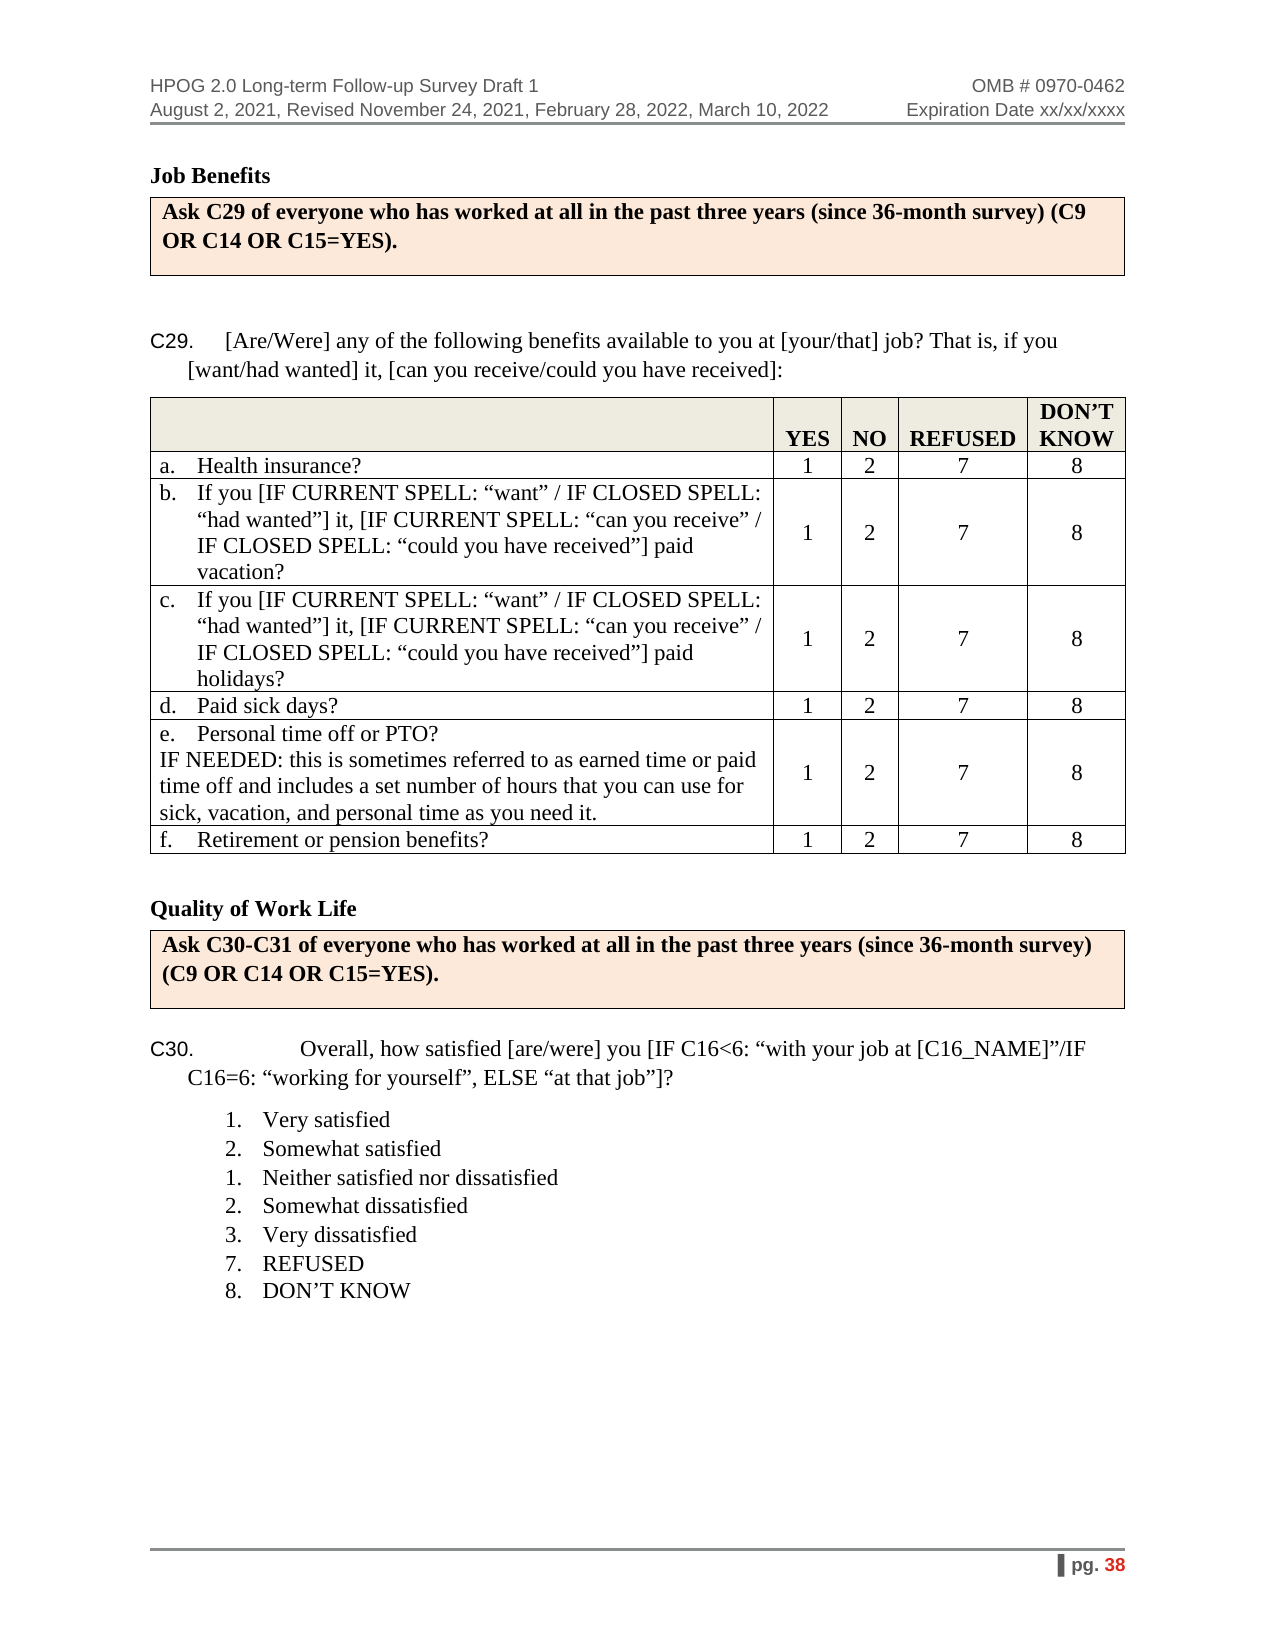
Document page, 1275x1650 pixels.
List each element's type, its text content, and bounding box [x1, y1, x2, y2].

table_cell 8 [1028, 720, 1125, 825]
table_cell 7 [899, 692, 1027, 719]
subtitle Job Benefits [150, 162, 1125, 188]
table_cell 2 [842, 586, 898, 691]
table_cell If you [IF CURRENT SPELL: “want” / IF CLOSED SPELL: “had wanted”] it, [IF CURRENT SPELL: “can you receive” / IF CLOSED SPELL: “could you have received”] paid vacation? [151, 479, 773, 585]
table_cell Paid sick days? [151, 692, 773, 719]
table_cell 2 [842, 826, 898, 852]
table_cell 1 [774, 452, 841, 478]
table_cell 1 [774, 692, 841, 719]
table_header YES [774, 398, 841, 451]
subtitle Quality of Work Life [150, 895, 1125, 921]
table_cell 1 [774, 720, 841, 825]
list [Are/Were] any of the following benefits available to you at [your/that] job? That is, if you [want/had wanted] it, [can you receive/could you have received]: [150, 327, 1125, 382]
table_cell 2 [842, 452, 898, 478]
list Overall, how satisfied [are/were] you [IF C16<6: “with your job at [C16_NAME]”/IF C16=6: “working for yourself”, ELSE “at that job”]? [150, 1035, 1125, 1091]
table_cell 7 [899, 452, 1027, 478]
table_header Ask C29 of everyone who has worked at all in the past three years (since 36-month survey) (C9 OR C14 OR C15=YES). [151, 198, 1124, 275]
table_cell 1 [774, 586, 841, 691]
table_cell 8 [1028, 826, 1125, 852]
list Very dissatisfied [225, 1222, 1125, 1248]
table_cell 2 [842, 692, 898, 719]
text 7. REFUSED [225, 1251, 1125, 1277]
table_cell 2 [842, 720, 898, 825]
table_cell 7 [899, 826, 1027, 852]
table_cell 7 [899, 479, 1027, 585]
table_cell 1 [774, 479, 841, 585]
table_cell 1 [774, 826, 841, 852]
table_cell 7 [899, 586, 1027, 691]
table_cell 7 [899, 720, 1027, 825]
table_cell Retirement or pension benefits? [151, 826, 773, 852]
table_cell Personal time off or PTO? IF NEEDED: this is sometimes referred to as earned time or paid time off and includes a set number of hours that you can use for sick, vacation, and personal time as you need it. [151, 720, 773, 825]
table_header NO [842, 398, 898, 451]
list Somewhat dissatisfied [225, 1193, 1125, 1219]
list Somewhat satisfied [225, 1135, 1125, 1161]
table_cell 2 [842, 479, 898, 585]
table_cell If you [IF CURRENT SPELL: “want” / IF CLOSED SPELL: “had wanted”] it, [IF CURRENT SPELL: “can you receive” / IF CLOSED SPELL: “could you have received”] paid holidays? [151, 586, 773, 691]
list Very satisfied [225, 1106, 1125, 1132]
table_cell 8 [1028, 479, 1125, 585]
table_header [151, 398, 773, 451]
table_cell 8 [1028, 692, 1125, 719]
table_cell 8 [1028, 452, 1125, 478]
table_cell Health insurance? [151, 452, 773, 478]
list Neither satisfied nor dissatisfied [225, 1164, 1125, 1190]
table_header REFUSED [899, 398, 1027, 451]
table_header DON’T KNOW [1028, 398, 1125, 451]
table_cell 8 [1028, 586, 1125, 691]
text 8. DON’T KNOW [225, 1277, 1125, 1303]
table_header Ask C30-C31 of everyone who has worked at all in the past three years (since 36-month survey) (C9 OR C14 OR C15=YES). [151, 931, 1124, 1008]
